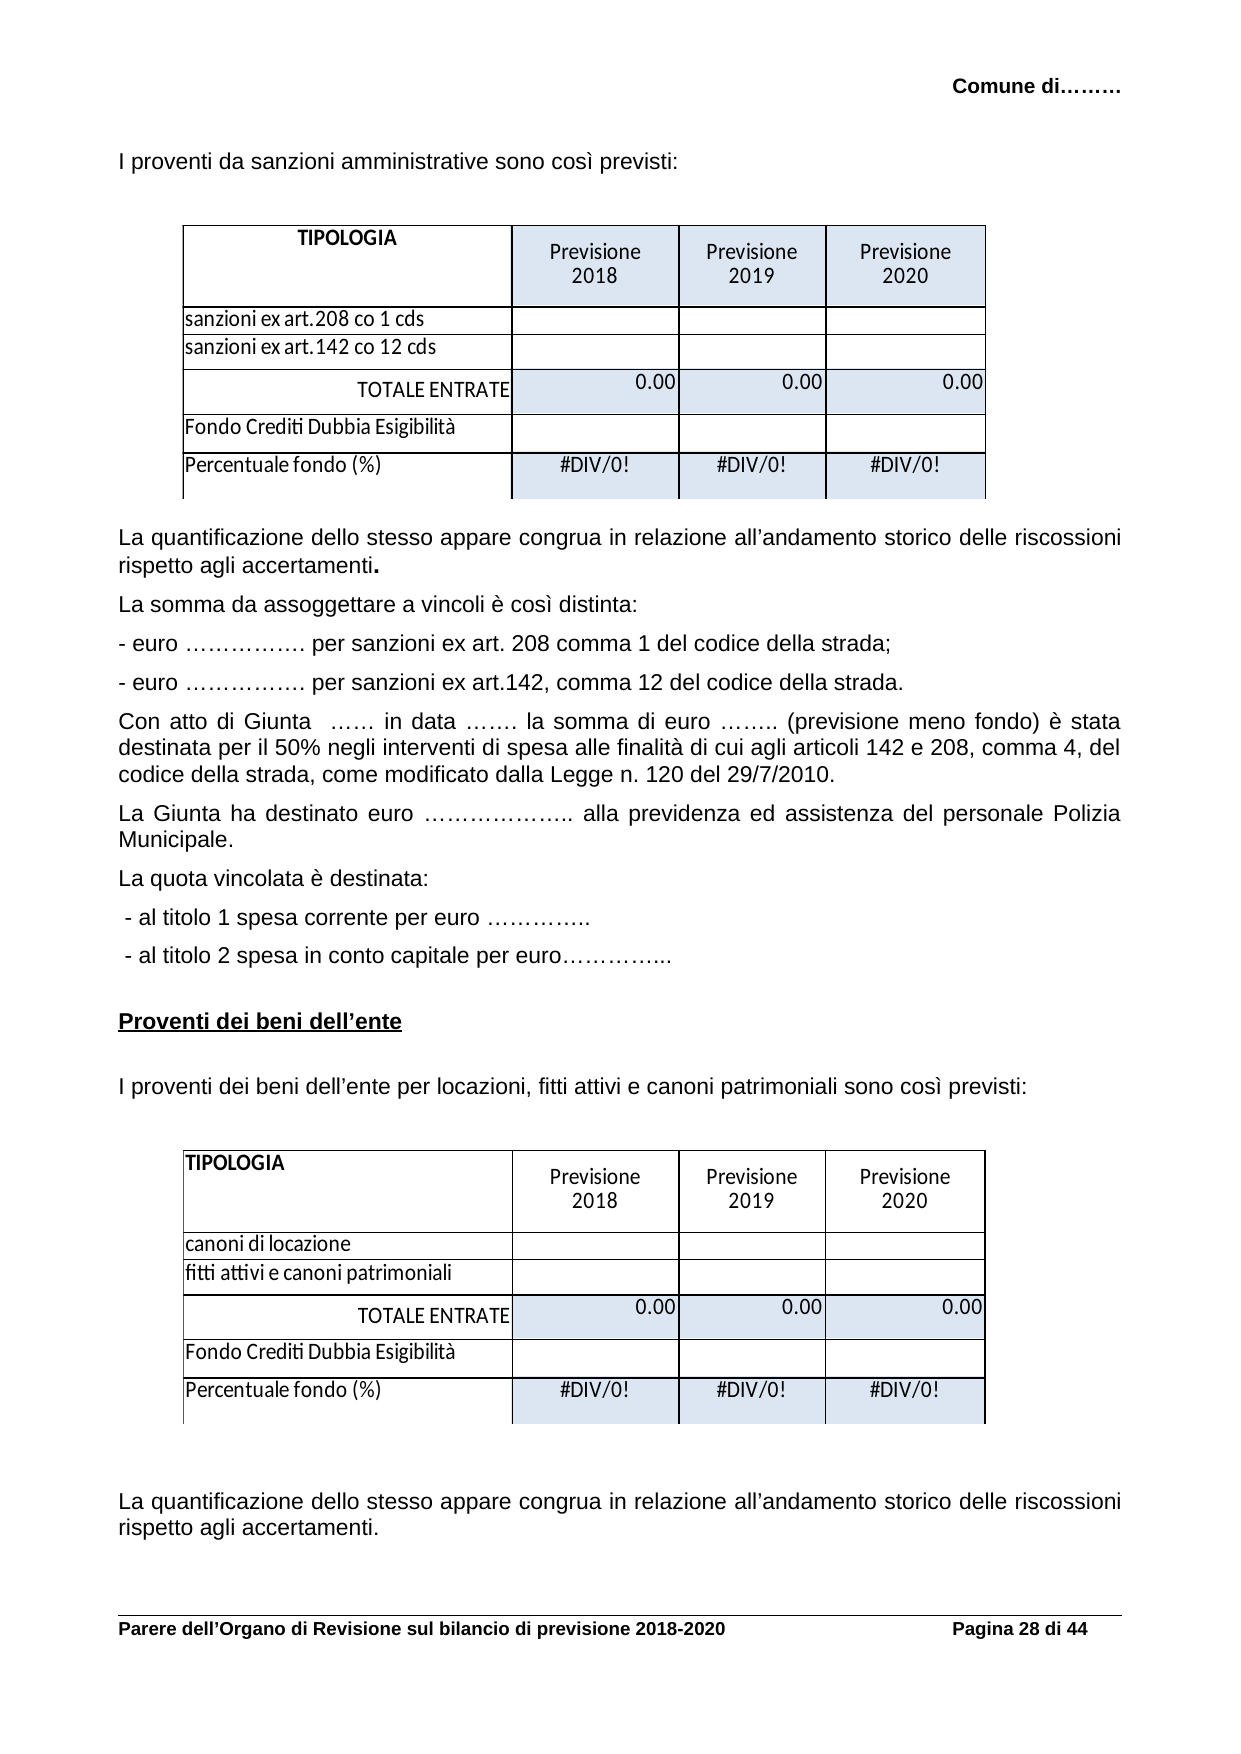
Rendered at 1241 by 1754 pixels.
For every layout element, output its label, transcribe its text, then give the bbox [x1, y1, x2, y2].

list - al titolo 2 spesa in conto capitale per euro…………... [118, 942, 1122, 969]
list - euro ……………. per sanzioni ex art.142, comma 12 del codice della strada. [118, 669, 1122, 695]
list Con atto di Giunta …… in data ……. la somma di euro …….. (previsione meno fondo) è stata destinata per il 50% negli interventi di spesa alle finalità di cui agli articoli 142 e 208, comma 4, del codice della strada, come modificato dalla Legge n. 120 del 29/7/2010. [118, 708, 1122, 787]
list La quota vincolata è destinata: [118, 865, 1122, 891]
list La quantificazione dello stesso appare congrua in relazione all’andamento storico delle riscossioni rispetto agli accertamenti. [118, 1488, 1122, 1541]
list La Giunta ha destinato euro ……………….. alla previdenza ed assistenza del personale Polizia Municipale. [118, 799, 1122, 852]
subtitle Proventi dei beni dell’ente [118, 1008, 1122, 1034]
list La quantificazione dello stesso appare congrua in relazione all’andamento storico delle riscossioni rispetto agli accertamenti. [118, 524, 1122, 579]
list I proventi dei beni dell’ente per locazioni, fitti attivi e canoni patrimoniali sono così previsti: [118, 1073, 1122, 1099]
list I proventi da sanzioni amministrative sono così previsti: [118, 148, 1122, 174]
list - euro ……………. per sanzioni ex art. 208 comma 1 del codice della strada; [118, 630, 1122, 657]
list - al titolo 1 spesa corrente per euro ………….. [118, 903, 1122, 930]
list La somma da assoggettare a vincoli è così distinta: [118, 591, 1122, 618]
